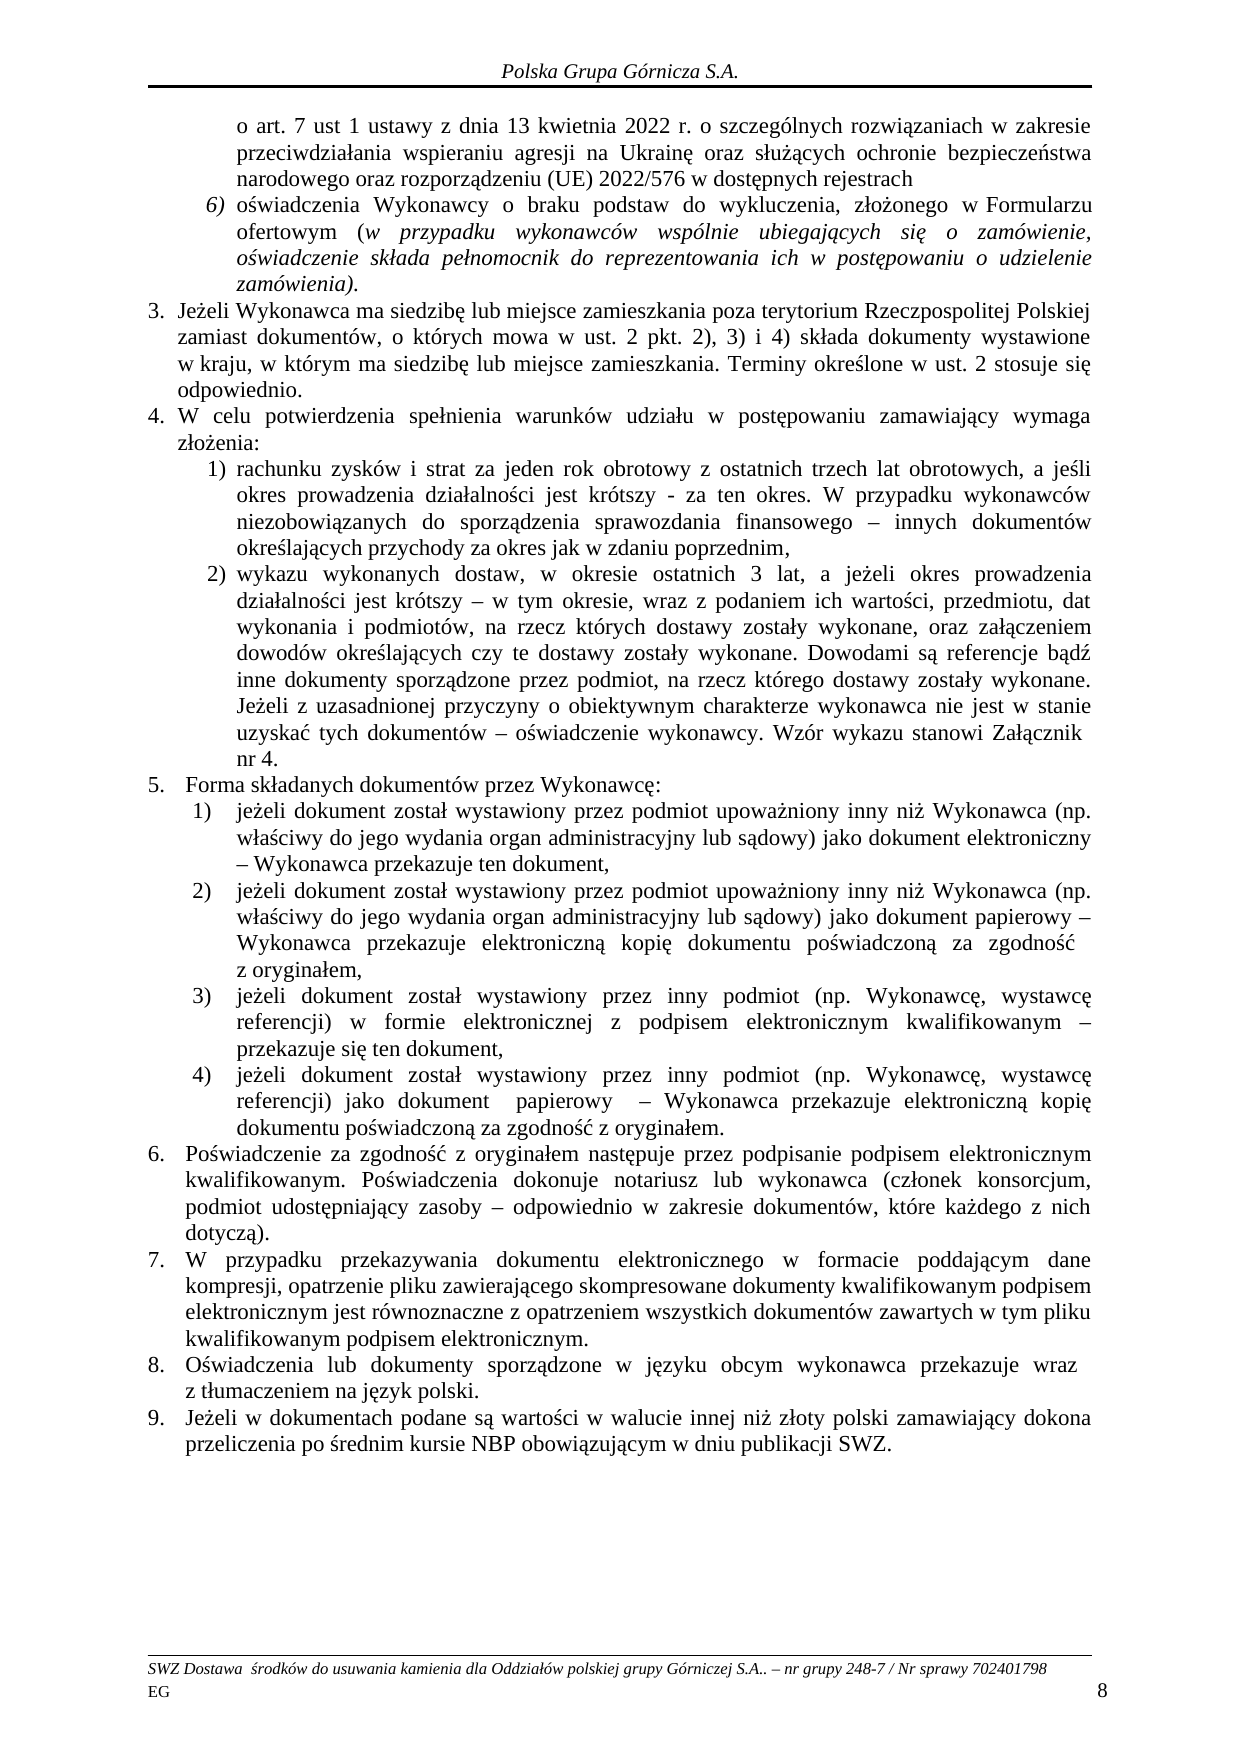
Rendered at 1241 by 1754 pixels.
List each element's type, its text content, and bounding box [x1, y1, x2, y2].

list Poświadczenie za zgodność z oryginałem następuje przez podpisanie podpisem elektronicznym kwalifikowanym. Poświadczenia dokonuje notariusz lub wykonawca (członek konsorcjum, podmiot udostępniający zasoby – odpowiednio w zakresie dokumentów, które każdego z nich dotyczą). [148, 1140, 1092, 1246]
list W przypadku przekazywania dokumentu elektronicznego w formacie poddającym dane kompresji, opatrzenie pliku zawierającego skompresowane dokumenty kwalifikowanym podpisem elektronicznym jest równoznaczne z opatrzeniem wszystkich dokumentów zawartych w tym pliku kwalifikowanym podpisem elektronicznym. [148, 1246, 1092, 1351]
list Jeżeli Wykonawca ma siedzibę lub miejsce zamieszkania poza terytorium Rzeczpospolitej Polskiej zamiast dokumentów, o których mowa w ust. 2 pkt. 2), 3) i 4) składa dokumenty wystawione w kraju, w którym ma siedzibę lub miejsce zamieszkania. Terminy określone w ust. 2 stosuje się odpowiednio. [148, 297, 1092, 402]
list rachunku zysków i strat za jeden rok obrotowy z ostatnich trzech lat obrotowych, a jeśli okres prowadzenia działalności jest krótszy - za ten okres. W przypadku wykonawców niezobowiązanych do sporządzenia sprawozdania finansowego – innych dokumentów określających przychody za okres jak w zdaniu poprzednim, [207, 455, 1092, 560]
list wykazu wykonanych dostaw, w okresie ostatnich 3 lat, a jeżeli okres prowadzenia działalności jest krótszy – w tym okresie, wraz z podaniem ich wartości, przedmiotu, dat wykonania i podmiotów, na rzecz których dostawy zostały wykonane, oraz załączeniem dowodów określających czy te dostawy zostały wykonane. Dowodami są referencje bądź inne dokumenty sporządzone przez podmiot, na rzecz którego dostawy zostały wykonane. Jeżeli z uzasadnionej przyczyny o obiektywnym charakterze wykonawca nie jest w stanie uzyskać tych dokumentów – oświadczenie wykonawcy. Wzór wykazu stanowi Załącznik nr 4. [207, 560, 1092, 771]
list oświadczenia Wykonawcy o braku podstaw do wykluczenia, złożonego w Formularzu ofertowym (w przypadku wykonawców wspólnie ubiegających się o zamówienie, oświadczenie składa pełnomocnik do reprezentowania ich w postępowaniu o udzielenie zamówienia). [206, 191, 1092, 297]
list W celu potwierdzenia spełnienia warunków udziału w postępowaniu zamawiający wymaga złożenia: [148, 402, 1092, 455]
list jeżeli dokument został wystawiony przez podmiot upoważniony inny niż Wykonawca (np. właściwy do jego wydania organ administracyjny lub sądowy) jako dokument elektroniczny – Wykonawca przekazuje ten dokument, [192, 798, 1092, 877]
list jeżeli dokument został wystawiony przez inny podmiot (np. Wykonawcę, wystawcę referencji) jako dokument papierowy – Wykonawca przekazuje elektroniczną kopię dokumentu poświadczoną za zgodność z oryginałem. [192, 1061, 1092, 1140]
list jeżeli dokument został wystawiony przez podmiot upoważniony inny niż Wykonawca (np. właściwy do jego wydania organ administracyjny lub sądowy) jako dokument papierowy – Wykonawca przekazuje elektroniczną kopię dokumentu poświadczoną za zgodność z oryginałem, [192, 877, 1092, 982]
list Forma składanych dokumentów przez Wykonawcę: [148, 771, 1092, 798]
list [206, 112, 1092, 191]
list jeżeli dokument został wystawiony przez inny podmiot (np. Wykonawcę, wystawcę referencji) w formie elektronicznej z podpisem elektronicznym kwalifikowanym – przekazuje się ten dokument, [192, 982, 1092, 1061]
list Oświadczenia lub dokumenty sporządzone w języku obcym wykonawca przekazuje wraz z tłumaczeniem na język polski. [148, 1351, 1092, 1404]
list Jeżeli w dokumentach podane są wartości w walucie innej niż złoty polski zamawiający dokona przeliczenia po średnim kursie NBP obowiązującym w dniu publikacji SWZ. [148, 1404, 1092, 1456]
